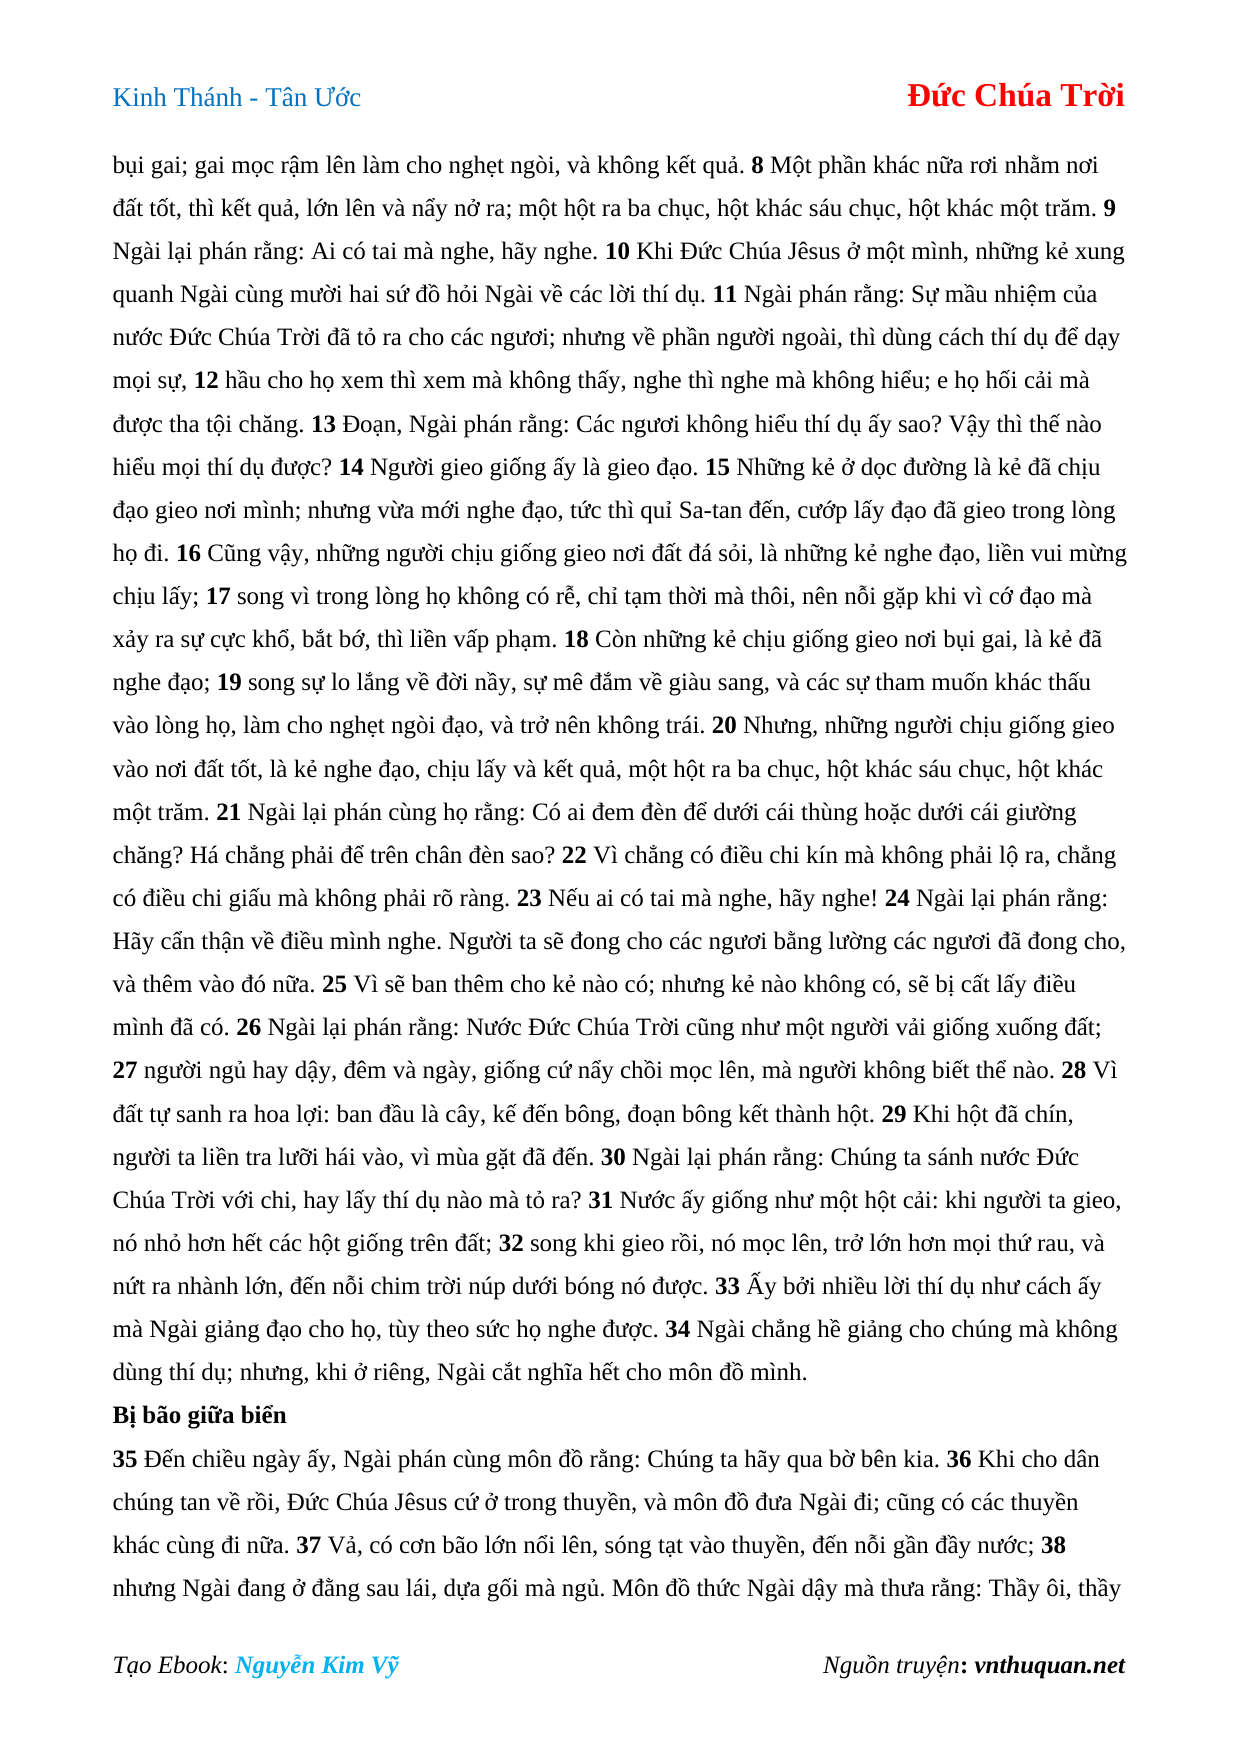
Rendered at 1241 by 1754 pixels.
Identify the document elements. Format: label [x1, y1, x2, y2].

text [112, 150, 1128, 1602]
